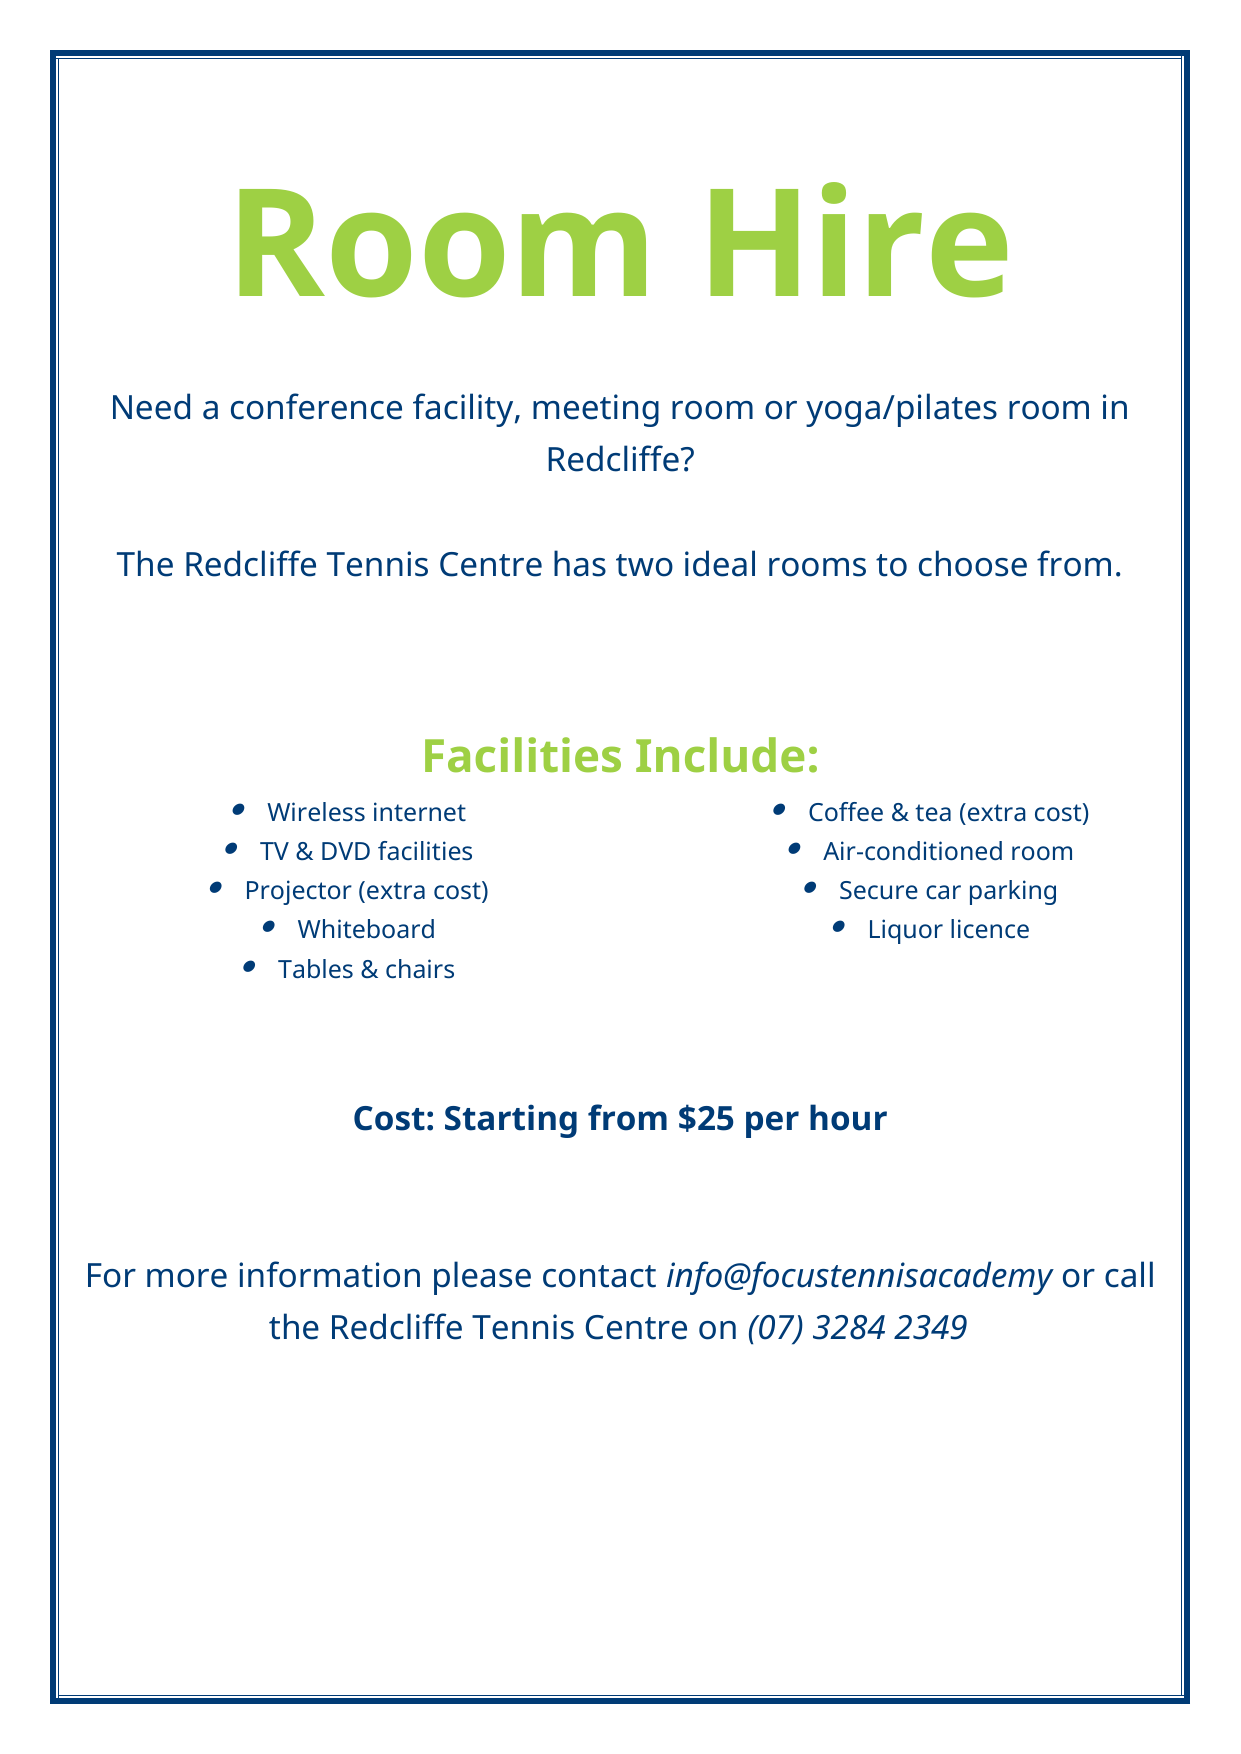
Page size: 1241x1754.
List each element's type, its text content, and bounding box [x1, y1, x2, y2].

list Tables & chairs [112, 951, 583, 985]
text Need a conference facility, meeting room or yoga/pilates room in Redcliffe? [75, 384, 1165, 481]
list Whiteboard [112, 912, 583, 946]
text Room Hire [75, 136, 1165, 340]
text The Redcliffe Tennis Centre has two ideal rooms to choose from. [75, 540, 1165, 586]
list Coffee & tea (extra cost) [694, 795, 1165, 829]
list Secure car parking [694, 873, 1165, 907]
list Projector (extra cost) [112, 873, 583, 907]
text For more information please contact info@focustennisacademy or call the Redcliffe Tennis Centre on (07) 3284 2349 [75, 1251, 1165, 1349]
list TV & DVD facilities [112, 834, 583, 868]
text Facilities Include: [75, 723, 1165, 785]
list Liquor licence [694, 912, 1165, 946]
list Wireless internet [112, 795, 583, 829]
list Air-conditioned room [694, 834, 1165, 868]
text Cost: Starting from $25 per hour [75, 1095, 1165, 1140]
